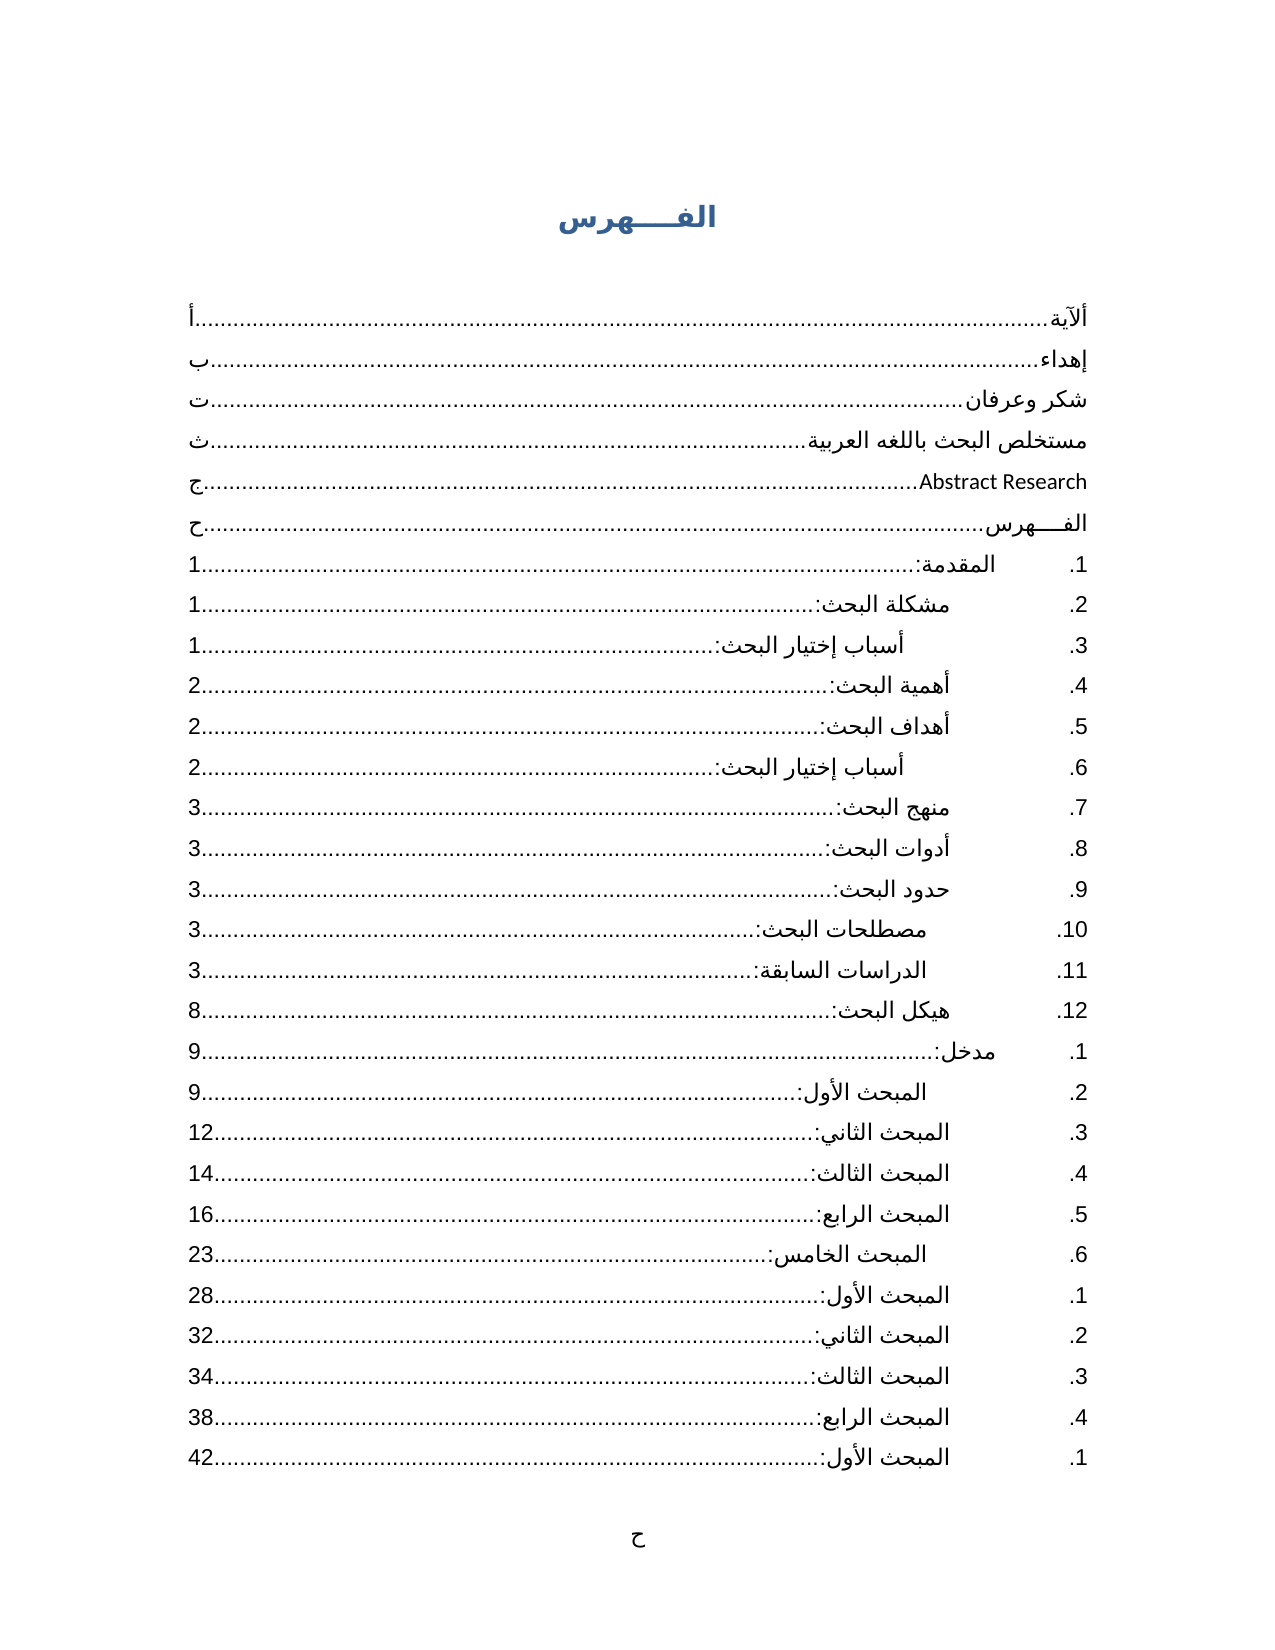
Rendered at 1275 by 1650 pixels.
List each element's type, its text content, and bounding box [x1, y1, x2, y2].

subtitle الفــــهرس [187, 200, 1088, 233]
